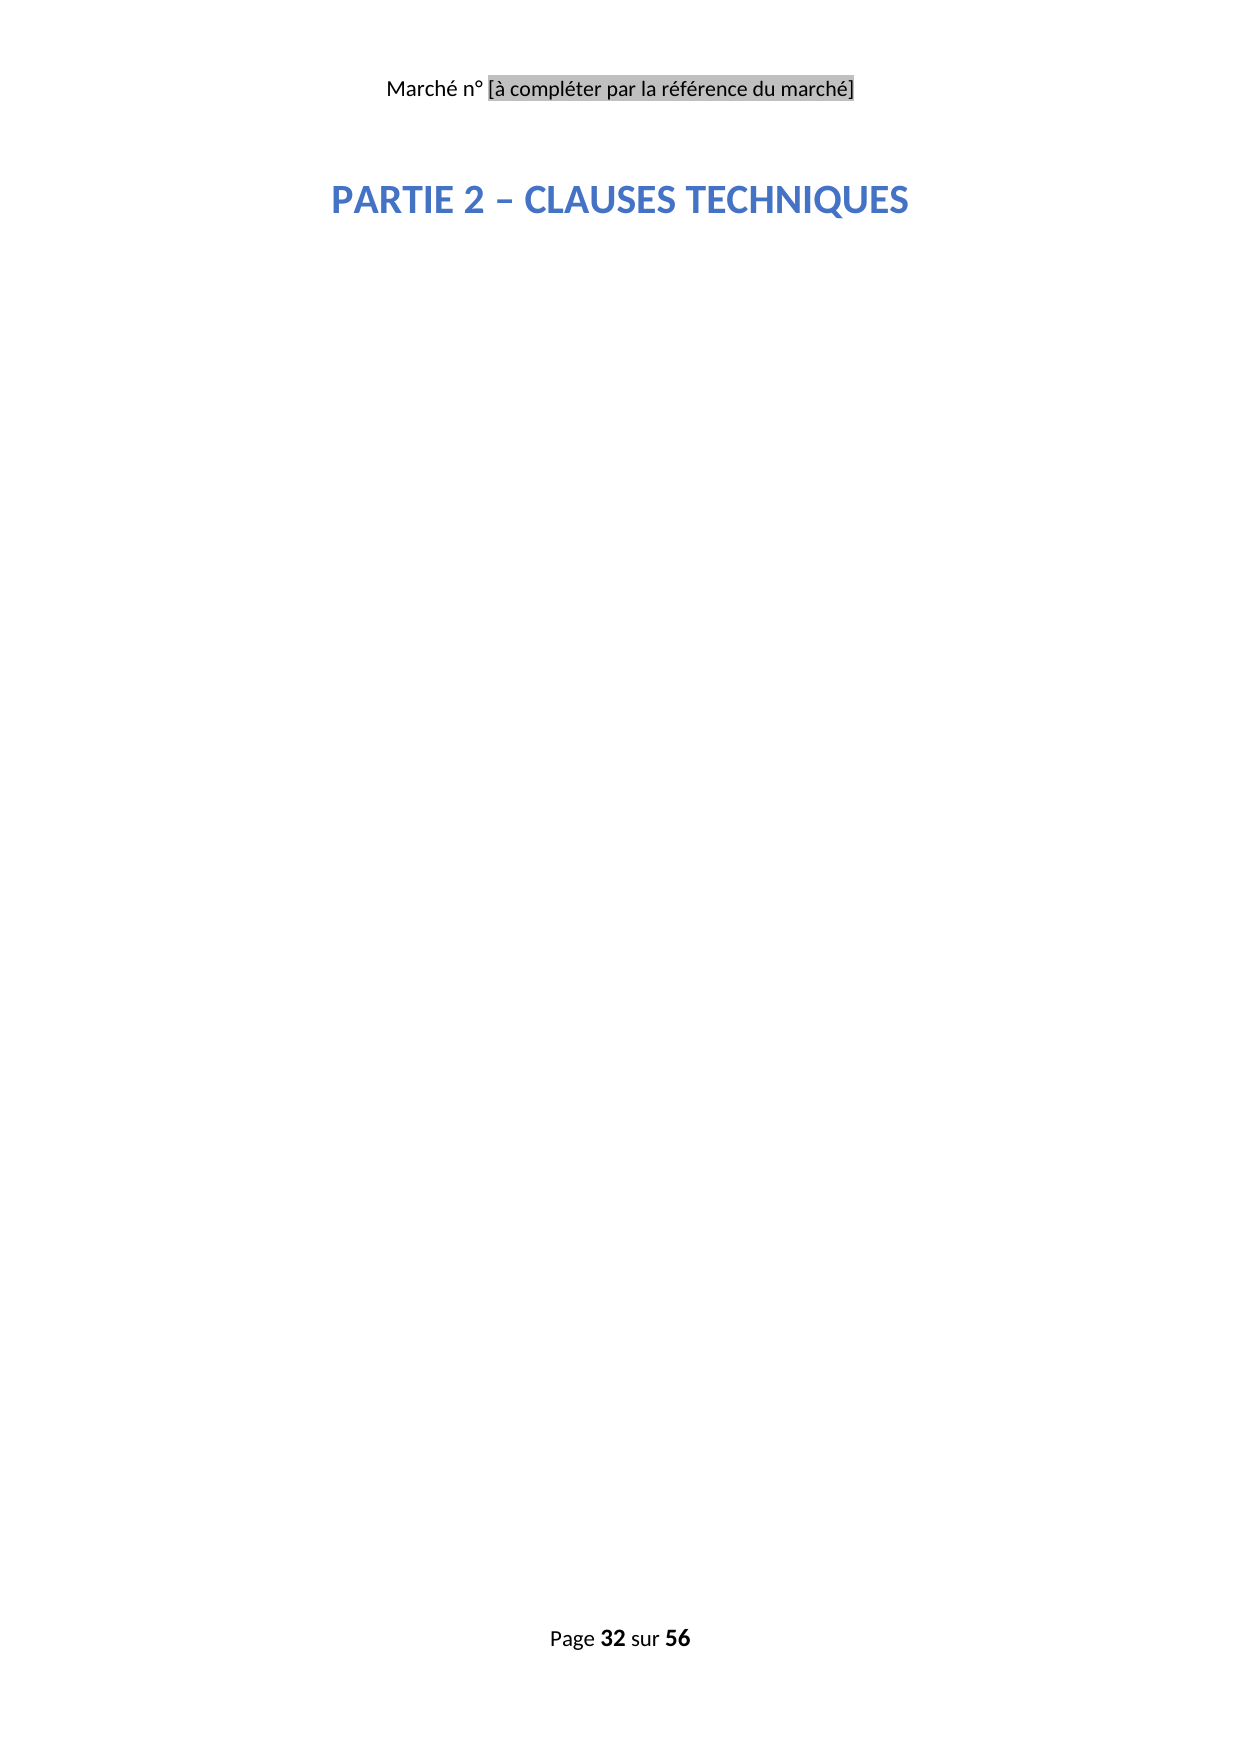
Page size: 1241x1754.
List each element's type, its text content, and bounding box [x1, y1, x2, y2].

subtitle PARTIE 2 – CLAUSES TECHNIQUES [148, 173, 1093, 223]
